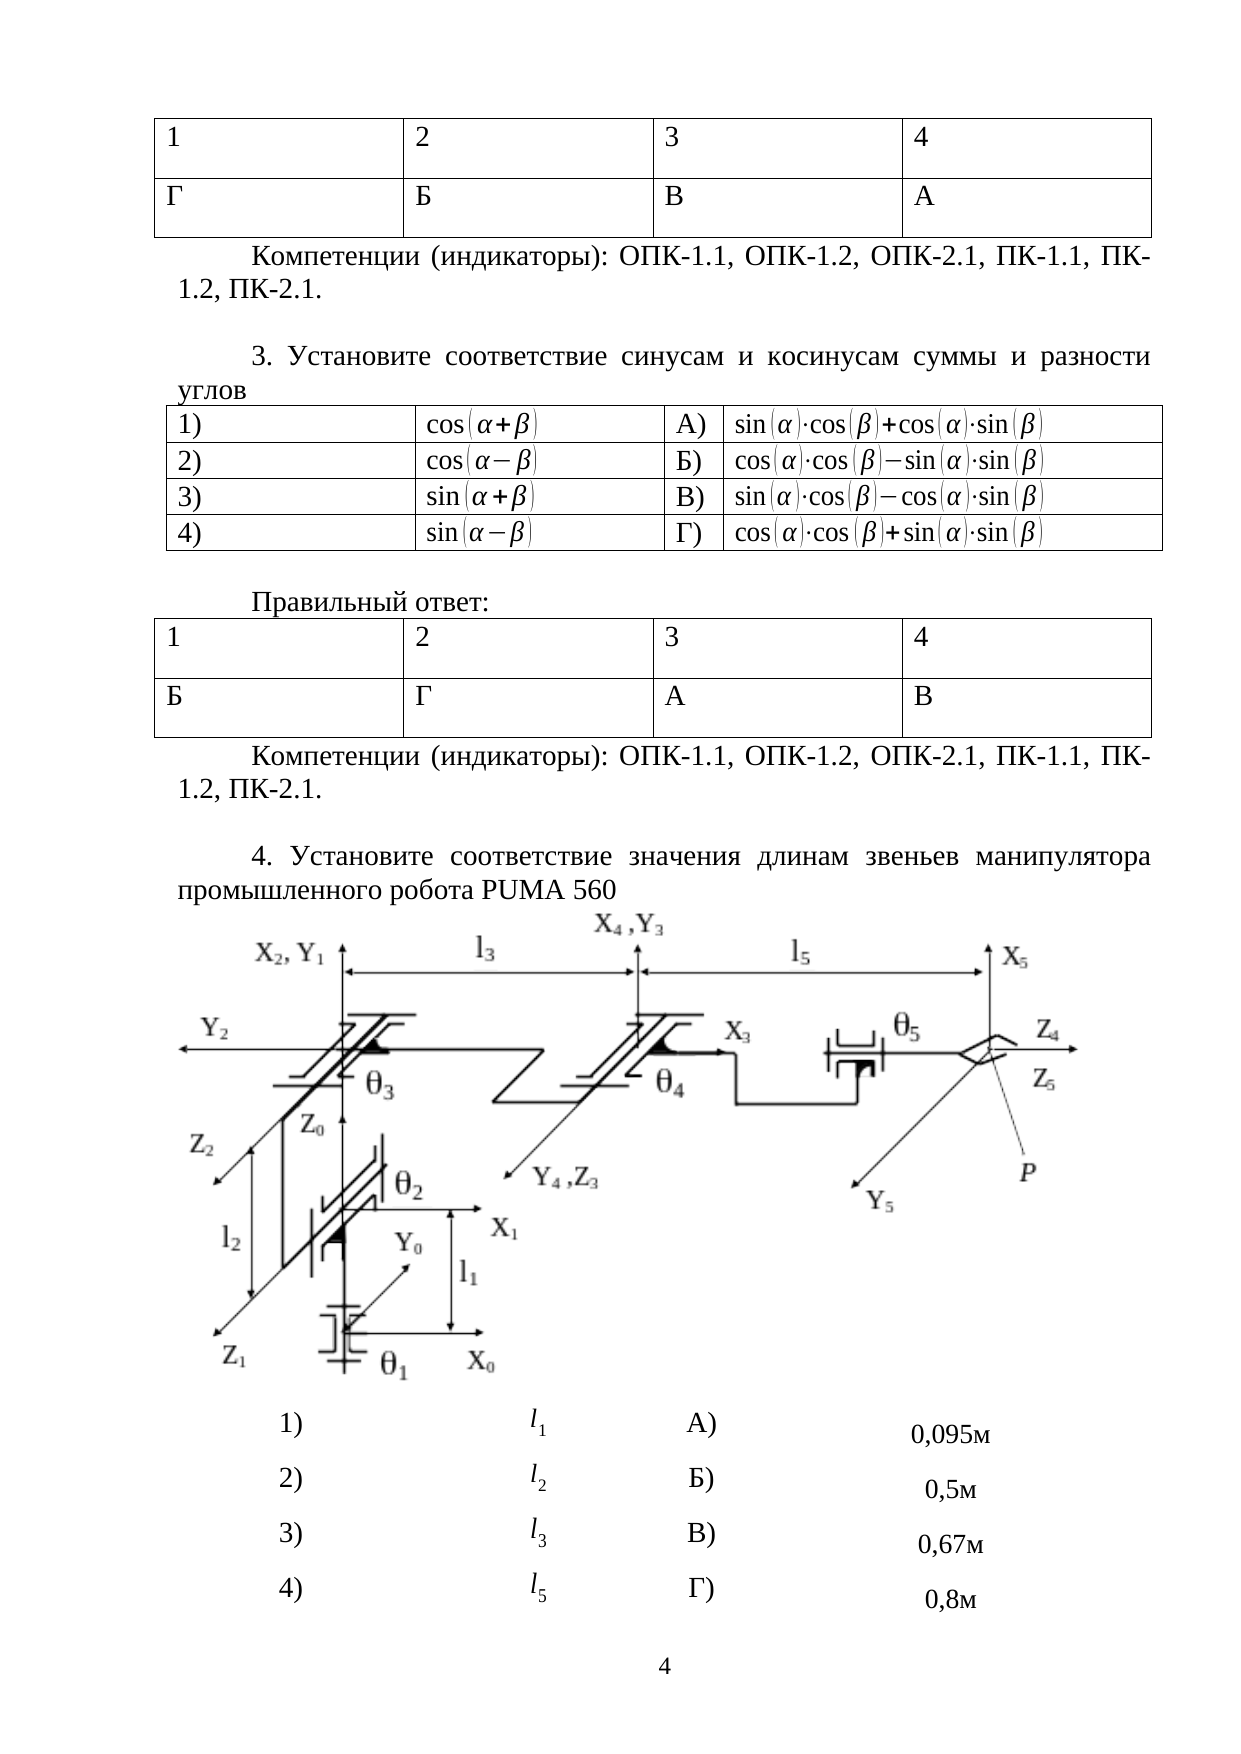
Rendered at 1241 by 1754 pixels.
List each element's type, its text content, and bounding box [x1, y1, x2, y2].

table_cell [724, 515, 1162, 550]
table_cell 4) [166, 1560, 415, 1615]
table_cell В) [665, 479, 723, 514]
table_cell [415, 1560, 664, 1615]
table_cell Г) [665, 515, 723, 550]
table_cell 3) [166, 1505, 415, 1560]
table_cell Г [155, 179, 403, 237]
table_cell 0,8м [738, 1560, 1163, 1615]
text Правильный ответ: [177, 584, 1152, 618]
table_cell А [654, 679, 902, 737]
table_cell Б) [664, 1450, 738, 1504]
table_cell 0,67м [738, 1505, 1163, 1560]
table_cell [416, 479, 664, 514]
table_cell [415, 1505, 664, 1560]
table_header 2 [404, 119, 653, 177]
table_cell Б [404, 179, 653, 237]
table_header [415, 1394, 664, 1449]
table_cell В) [664, 1505, 738, 1560]
table_header 1) [166, 1394, 415, 1449]
text 3. Установите соответствие синусам и косинусам суммы и разности углов [177, 338, 1152, 405]
table_cell [724, 479, 1162, 514]
table_cell [415, 1450, 664, 1504]
table_cell Г) [664, 1560, 738, 1615]
table_cell В [654, 179, 902, 237]
table_cell 2) [167, 443, 415, 478]
table_cell Г [404, 679, 653, 737]
text 4. Установите соответствие значения длинам звеньев манипулятора промышленного робота PUMA 560 [177, 838, 1152, 905]
table_cell 2) [166, 1450, 415, 1504]
table_header 3 [654, 619, 902, 677]
table_header 4 [903, 619, 1151, 677]
table_header 1) [167, 406, 415, 442]
table_header 3 [654, 119, 902, 177]
table_header [724, 406, 1162, 442]
table_header 0,095м [738, 1394, 1163, 1449]
table_cell [416, 443, 664, 478]
text Компетенции (индикаторы): ОПК-1.1, ОПК-1.2, ОПК-2.1, ПК-1.1, ПК-1.2, ПК-2.1. [177, 738, 1152, 805]
table_cell [724, 443, 1162, 478]
table_cell 0,5м [738, 1450, 1163, 1504]
table_header 4 [903, 119, 1151, 177]
text Компетенции (индикаторы): ОПК-1.1, ОПК-1.2, ОПК-2.1, ПК-1.1, ПК-1.2, ПК-2.1. [177, 238, 1152, 305]
table_cell 4) [167, 515, 415, 550]
table_header [416, 406, 664, 442]
table_header 1 [155, 619, 403, 677]
table_header А) [665, 406, 723, 442]
table_cell [416, 515, 664, 550]
table_cell Б [155, 679, 403, 737]
table_cell А [903, 179, 1151, 237]
table_cell В [903, 679, 1151, 737]
table_header А) [664, 1394, 738, 1449]
table_header 1 [155, 119, 403, 177]
table_cell Б) [665, 443, 723, 478]
table_cell 3) [167, 479, 415, 514]
table_header 2 [404, 619, 653, 677]
